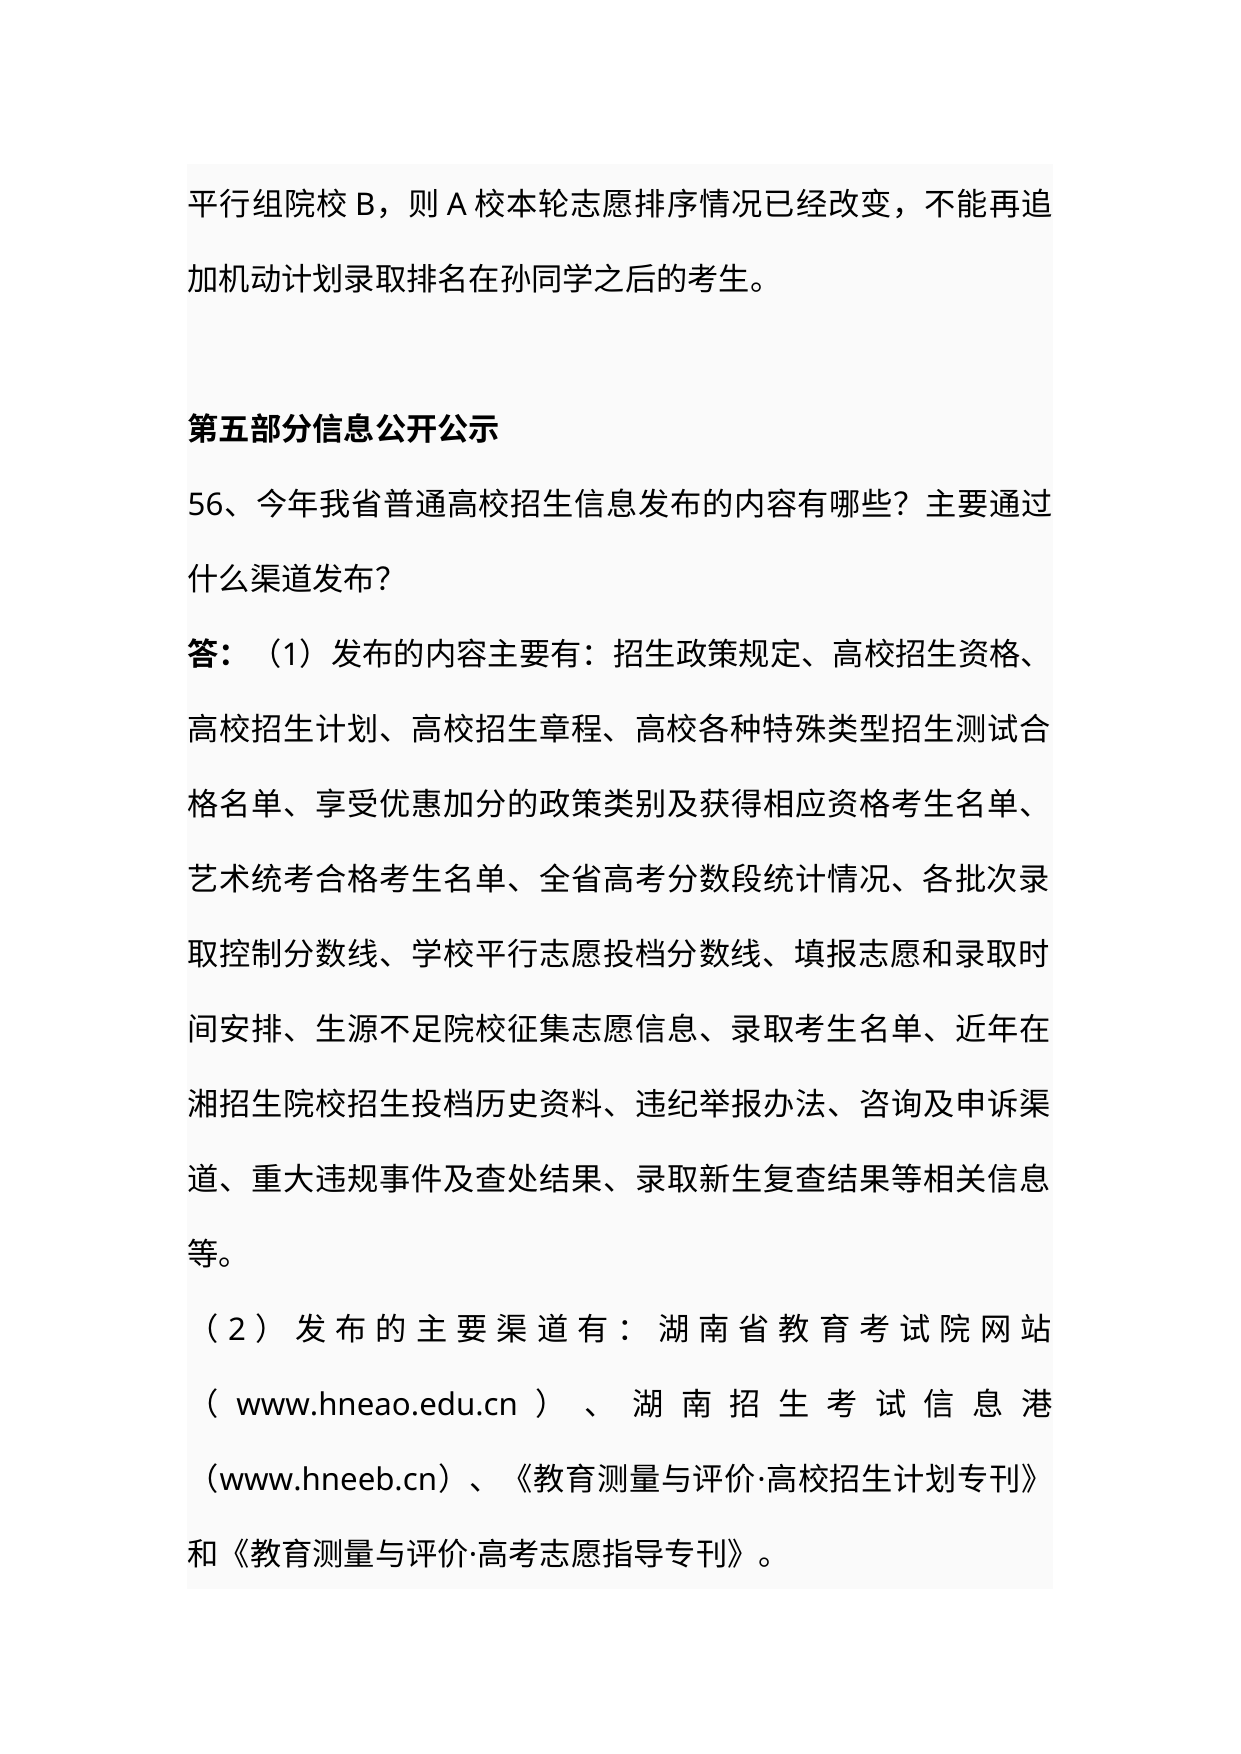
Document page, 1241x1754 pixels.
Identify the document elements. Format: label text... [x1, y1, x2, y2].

text 第五部分信息公开公示 [187, 389, 1053, 464]
text （2）发布的主要渠道有：湖南省教育考试院网站（www.hneao.edu.cn）、湖南招生考试信息港（www.hneeb.cn）、《教育测量与评价·高校招生计划专刊》和《教育测量与评价·高考志愿指导专刊》。 [187, 1289, 1053, 1589]
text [187, 164, 1053, 314]
text 答：（1）发布的内容主要有：招生政策规定、高校招生资格、高校招生计划、高校招生章程、高校各种特殊类型招生测试合格名单、享受优惠加分的政策类别及获得相应资格考生名单、艺术统考合格考生名单、全省高考分数段统计情况、各批次录取控制分数线、学校平行志愿投档分数线、填报志愿和录取时间安排、生源不足院校征集志愿信息、录取考生名单、近年在湘招生院校招生投档历史资料、违纪举报办法、咨询及申诉渠道、重大违规事件及查处结果、录取新生复查结果等相关信息等。 [187, 614, 1053, 1289]
text 56、今年我省普通高校招生信息发布的内容有哪些？主要通过什么渠道发布？ [187, 464, 1053, 614]
